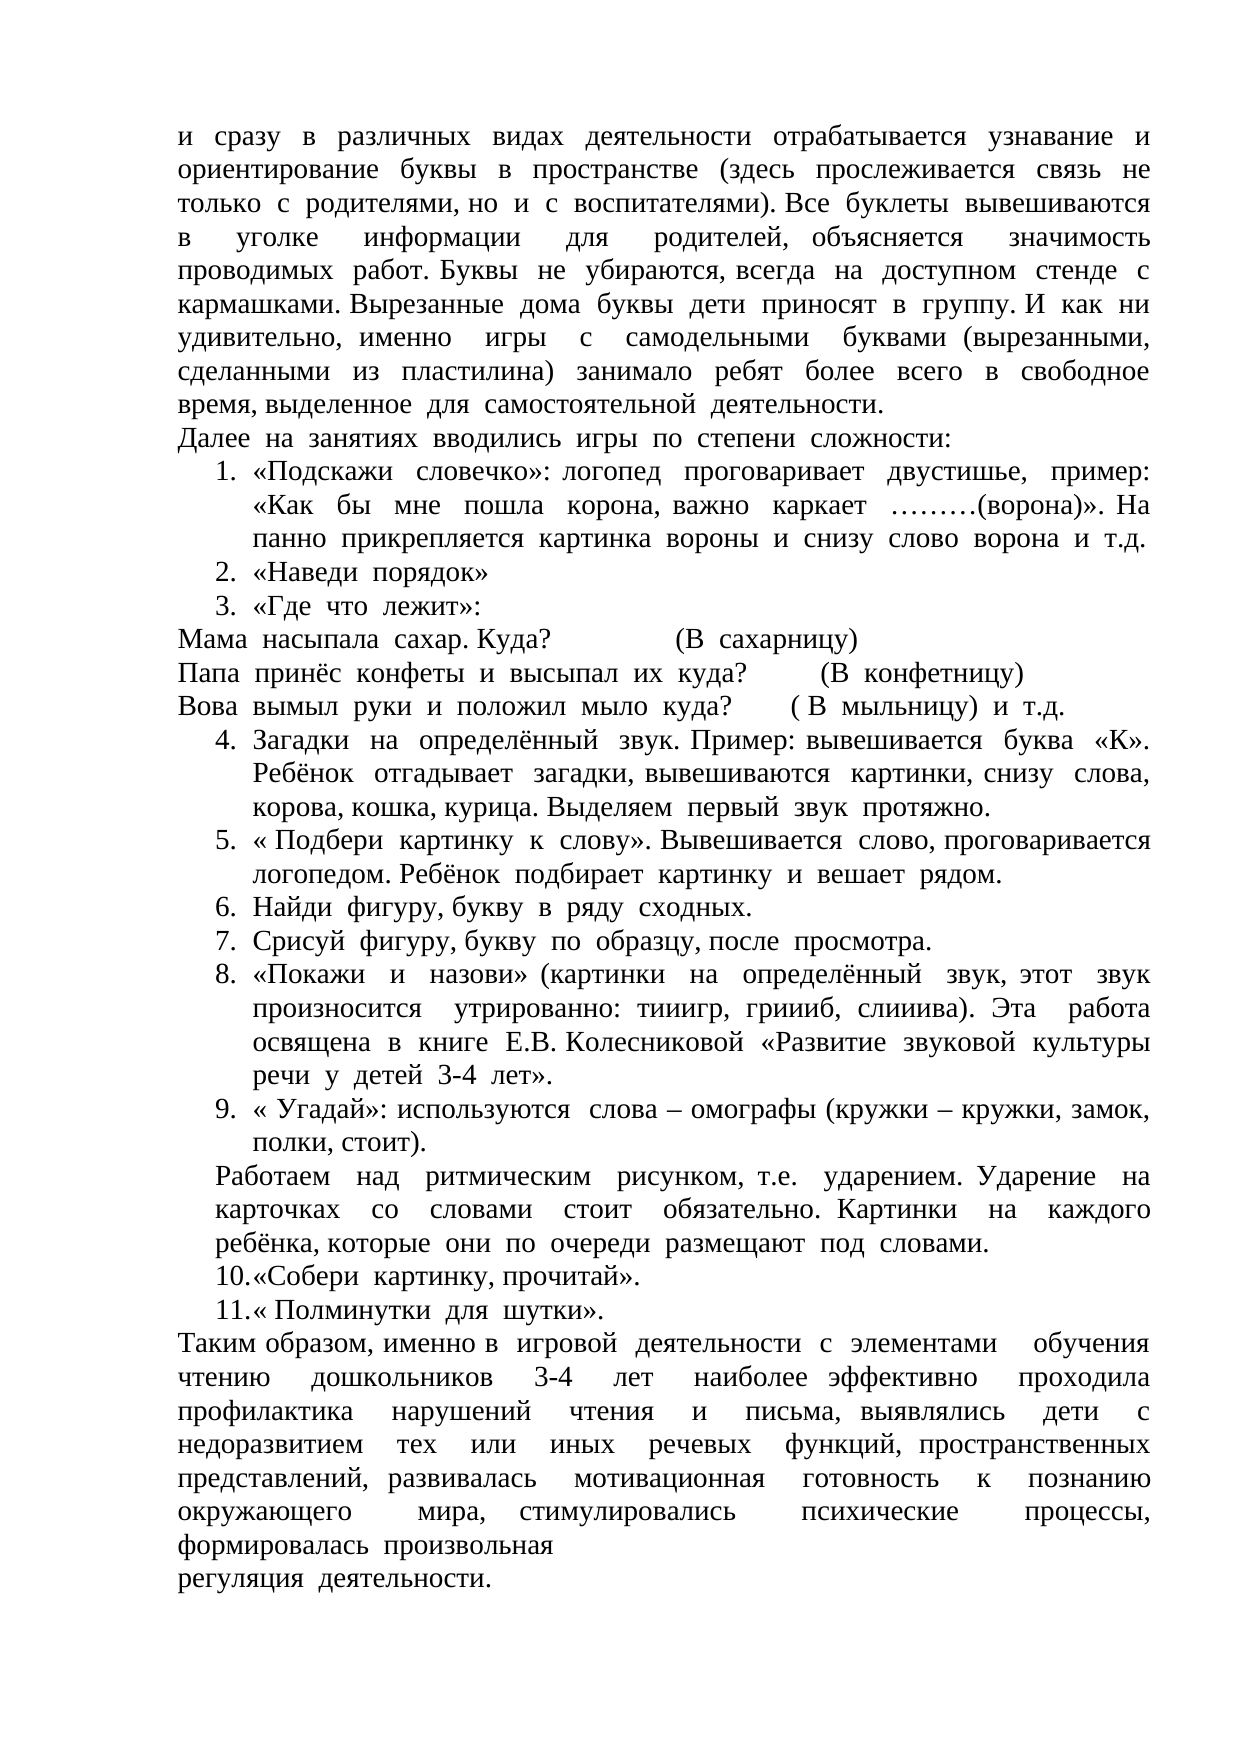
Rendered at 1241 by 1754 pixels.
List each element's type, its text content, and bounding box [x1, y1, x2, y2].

text регуляция деятельности. [177, 1560, 1152, 1594]
list « Угадай»: используются слова – омографы (кружки – кружки, замок, полки, стоит). [215, 1091, 1152, 1158]
text Мама насыпала сахар. Куда? (В сахарницу) [177, 621, 1152, 655]
list « Полминутки для шутки». [215, 1292, 1152, 1326]
text Папа принёс конфеты и высыпал их куда? (В конфетницу) [177, 655, 1152, 688]
text и сразу в различных видах деятельности отрабатывается узнавание и ориентирование буквы в пространстве (здесь прослеживается связь не только с родителями, но и с воспитателями). Все буклеты вывешиваются в уголке информации для родителей, объясняется значимость проводимых работ. Буквы не убираются, всегда на доступном стенде с кармашками. Вырезанные дома буквы дети приносят в группу. И как ни удивительно, именно игры с самодельными буквами (вырезанными, сделанными из пластилина) занимало ребят более всего в свободное время, выделенное для самостоятельной деятельности. [177, 118, 1152, 420]
list «Собери картинку, прочитай». [215, 1258, 1152, 1292]
text Работаем над ритмическим рисунком, т.е. ударением. Ударение на карточках со словами стоит обязательно. Картинки на каждого ребёнка, которые они по очереди размещают под словами. [215, 1158, 1152, 1258]
list «Где что лежит»: [215, 588, 1152, 621]
list «Подскажи словечко»: логопед проговаривает двустишье, пример: «Как бы мне пошла корона, важно каркает ………(ворона)». На панно прикрепляется картинка вороны и снизу слово ворона и т.д. [215, 453, 1152, 554]
text Таким образом, именно в игровой деятельности с элементами обучения чтению дошкольников 3-4 лет наиболее эффективно проходила профилактика нарушений чтения и письма, выявлялись дети с недоразвитием тех или иных речевых функций, пространственных представлений, развивалась мотивационная готовность к познанию окружающего мира, стимулировались психические процессы, формировалась произвольная [177, 1326, 1152, 1560]
list « Подбери картинку к слову». Вывешивается слово, проговаривается логопедом. Ребёнок подбирает картинку и вешает рядом. [215, 822, 1152, 889]
list Загадки на определённый звук. Пример: вывешивается буква «К». Ребёнок отгадывает загадки, вывешиваются картинки, снизу слова, корова, кошка, курица. Выделяем первый звук протяжно. [215, 722, 1152, 822]
list «Покажи и назови» (картинки на определённый звук, этот звук произносится утрированно: тииигр, гриииб, слииива). Эта работа освящена в книге Е.В. Колесниковой «Развитие звуковой культуры речи у детей 3-4 лет». [215, 957, 1152, 1091]
text Далее на занятиях вводились игры по степени сложности: [177, 420, 1152, 453]
list Найди фигуру, букву в ряду сходных. [215, 889, 1152, 923]
list «Наведи порядок» [215, 554, 1152, 588]
text Вова вымыл руки и положил мыло куда? ( В мыльницу) и т.д. [177, 688, 1152, 722]
list Срисуй фигуру, букву по образцу, после просмотра. [215, 923, 1152, 957]
